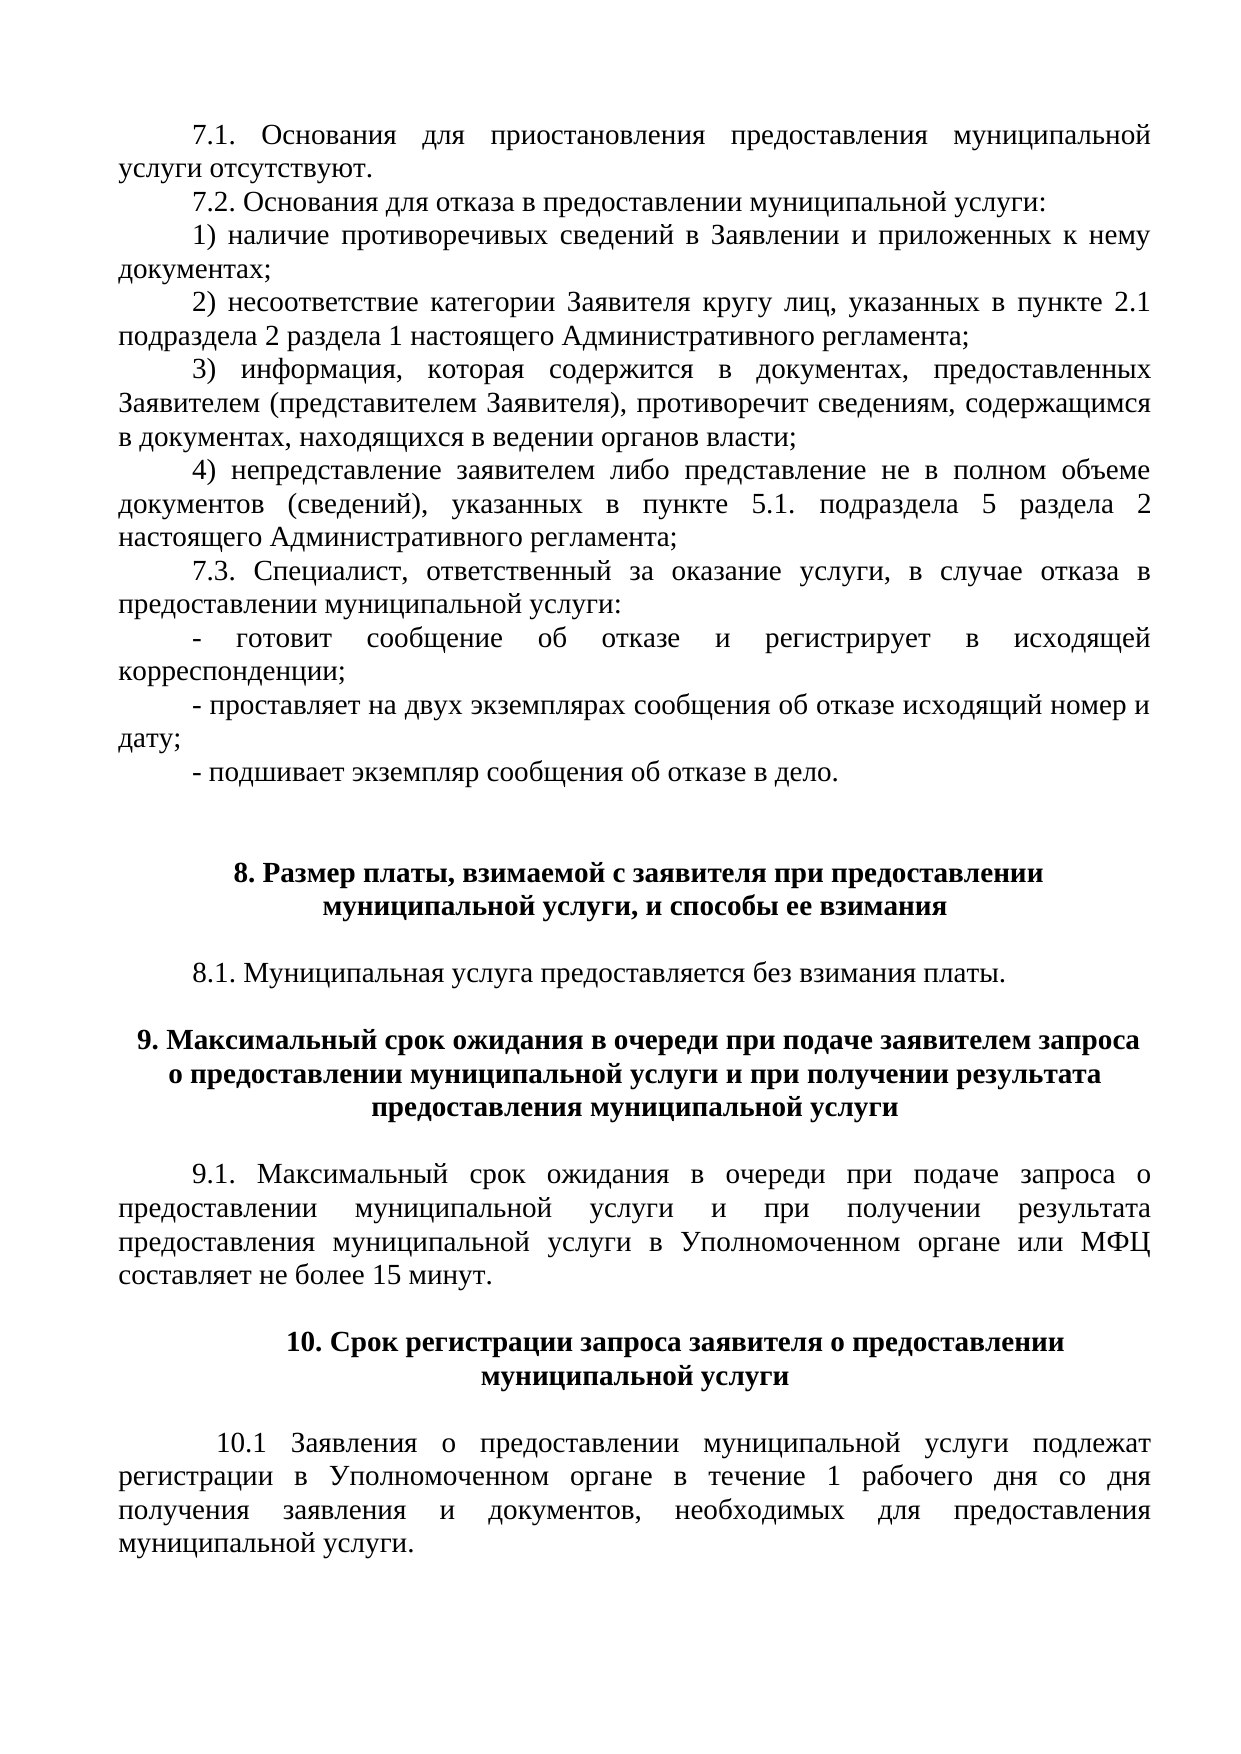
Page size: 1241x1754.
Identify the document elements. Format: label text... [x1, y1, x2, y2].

text 1) наличие противоречивых сведений в Заявлении и приложенных к нему документах; [118, 217, 1152, 284]
text 7.3. Специалист, ответственный за оказание услуги, в случае отказа в предоставлении муниципальной услуги: [118, 553, 1152, 620]
text 8. Размер платы, взимаемой с заявителя при предоставлении муниципальной услуги, и способы ее взимания [118, 855, 1152, 922]
text 9.1. Максимальный срок ожидания в очереди при подаче запроса о предоставлении муниципальной услуги и при получении результата предоставления муниципальной услуги в Уполномоченном органе или МФЦ составляет не более 15 минут. [118, 1157, 1152, 1291]
text 9. Максимальный срок ожидания в очереди при подаче заявителем запроса о предоставлении муниципальной услуги и при получении результата предоставления муниципальной услуги [118, 1022, 1152, 1123]
text - проставляет на двух экземплярах сообщения об отказе исходящий номер и дату; [118, 687, 1152, 754]
text 4) непредставление заявителем либо представление не в полном объеме документов (сведений), указанных в пункте 5.1. подраздела 5 раздела 2 настоящего Административного регламента; [118, 452, 1152, 553]
text 10. Срок регистрации запроса заявителя о предоставлении муниципальной услуги [118, 1324, 1152, 1391]
text - подшивает экземпляр сообщения об отказе в дело. [118, 754, 1152, 788]
text 8.1. Муниципальная услуга предоставляется без взимания платы. [118, 955, 1152, 989]
text 10.1 Заявления о предоставлении муниципальной услуги подлежат регистрации в Уполномоченном органе в течение 1 рабочего дня со дня получения заявления и документов, необходимых для предоставления муниципальной услуги. [118, 1425, 1152, 1559]
text - готовит сообщение об отказе и регистрирует в исходящей корреспонденции; [118, 620, 1152, 687]
text 7.1. Основания для приостановления предоставления муниципальной услуги отсутствуют. [118, 117, 1152, 184]
text 7.2. Основания для отказа в предоставлении муниципальной услуги: [118, 184, 1152, 217]
text 2) несоответствие категории Заявителя кругу лиц, указанных в пункте 2.1 подраздела 2 раздела 1 настоящего Административного регламента; [118, 284, 1152, 352]
text 3) информация, которая содержится в документах, предоставленных Заявителем (представителем Заявителя), противоречит сведениям, содержащимся в документах, находящихся в ведении органов власти; [118, 352, 1152, 452]
